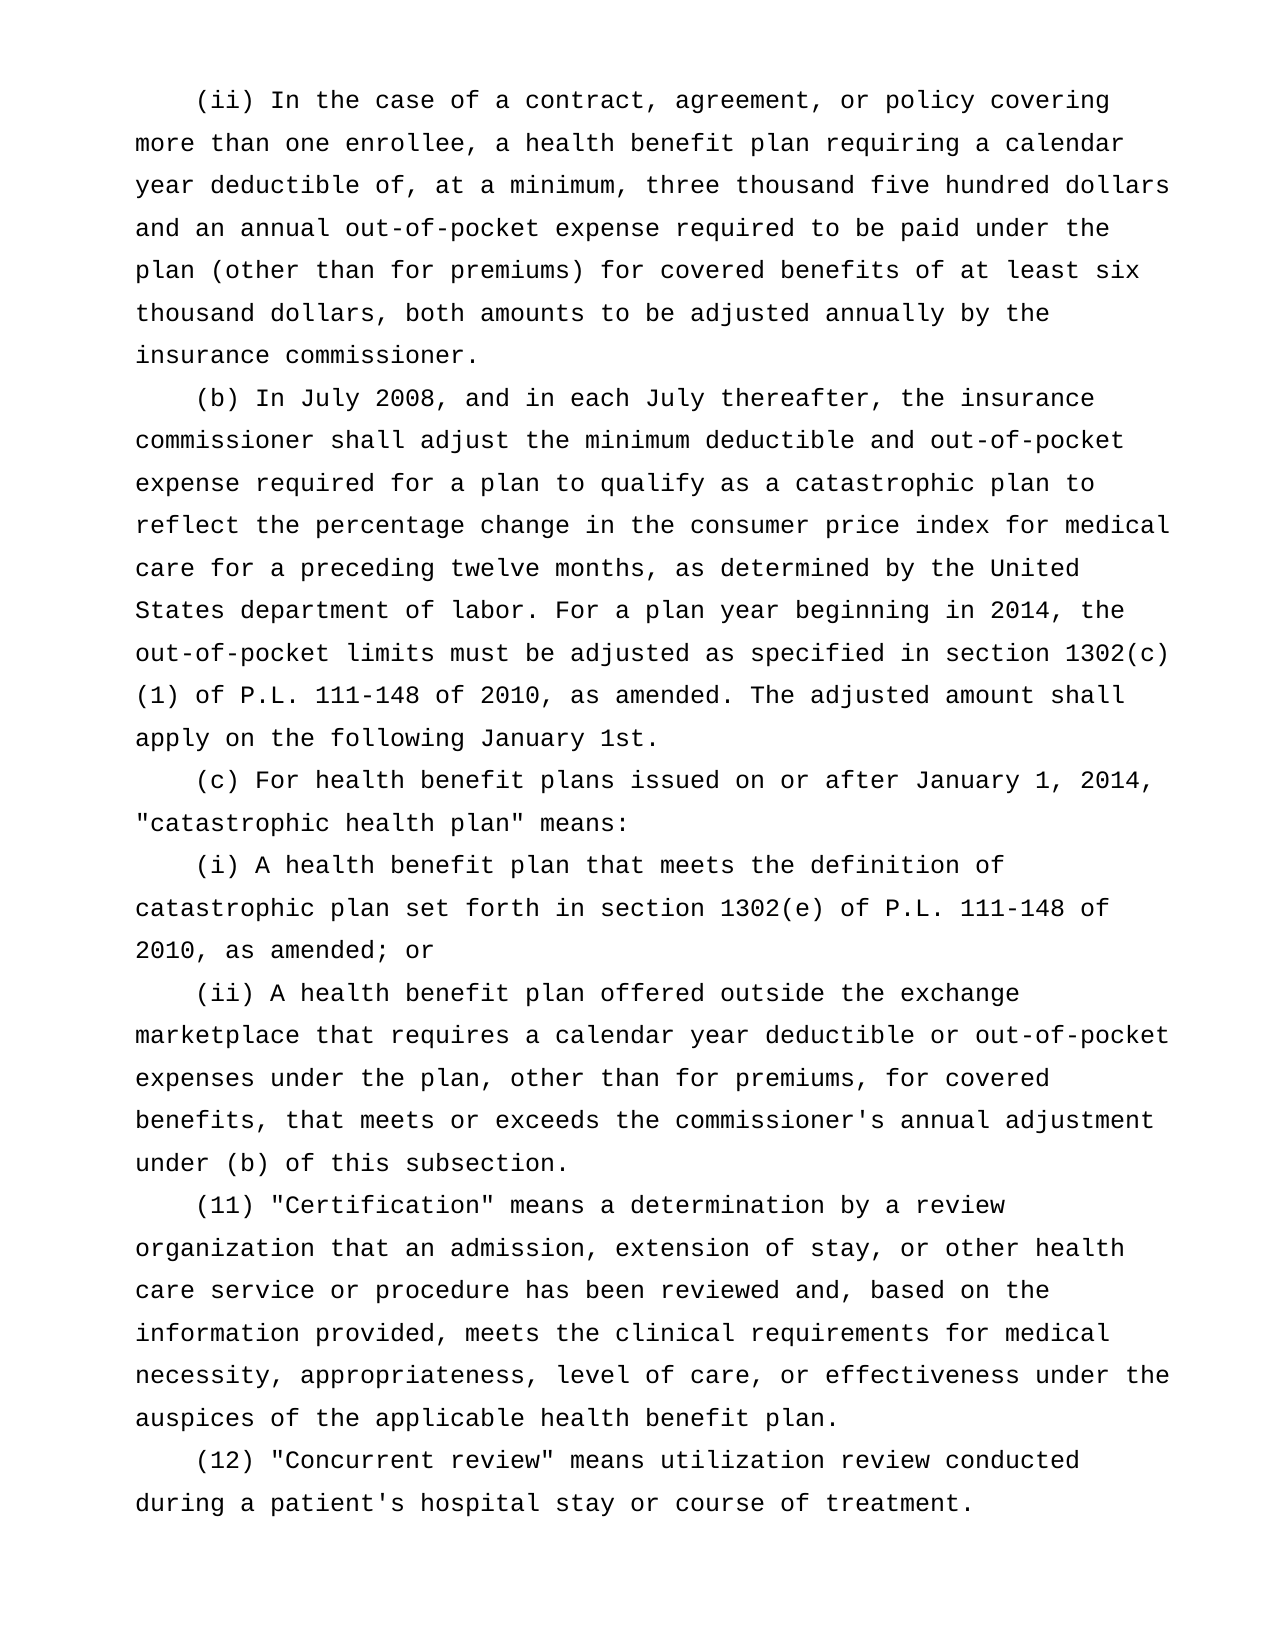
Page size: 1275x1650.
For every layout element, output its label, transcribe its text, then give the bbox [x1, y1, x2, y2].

text (b) In July 2008, and in each July thereafter, the insurance commissioner shall adjust the minimum deductible and out-of-pocket expense required for a plan to qualify as a catastrophic plan to reflect the percentage change in the consumer price index for medical care for a preceding twelve months, as determined by the United States department of labor. For a plan year beginning in 2014, the out-of-pocket limits must be adjusted as specified in section 1302(c)(1) of P.L. 111-148 of 2010, as amended. The adjusted amount shall apply on the following January 1st. [135, 372, 1170, 755]
text (ii) A health benefit plan offered outside the exchange marketplace that requires a calendar year deductible or out-of-pocket expenses under the plan, other than for premiums, for covered benefits, that meets or exceeds the commissioner's annual adjustment under (b) of this subsection. [135, 967, 1170, 1180]
text (i) A health benefit plan that meets the definition of catastrophic plan set forth in section 1302(e) of P.L. 111-148 of 2010, as amended; or [135, 840, 1170, 967]
text (ii) In the case of a contract, agreement, or policy covering more than one enrollee, a health benefit plan requiring a calendar year deductible of, at a minimum, three thousand five hundred dollars and an annual out-of-pocket expense required to be paid under the plan (other than for premiums) for covered benefits of at least six thousand dollars, both amounts to be adjusted annually by the insurance commissioner. [135, 75, 1170, 372]
text (c) For health benefit plans issued on or after January 1, 2014, "catastrophic health plan" means: [135, 755, 1170, 840]
text (12) "Concurrent review" means utilization review conducted during a patient's hospital stay or course of treatment. [135, 1435, 1170, 1520]
text (11) "Certification" means a determination by a review organization that an admission, extension of stay, or other health care service or procedure has been reviewed and, based on the information provided, meets the clinical requirements for medical necessity, appropriateness, level of care, or effectiveness under the auspices of the applicable health benefit plan. [135, 1180, 1170, 1435]
